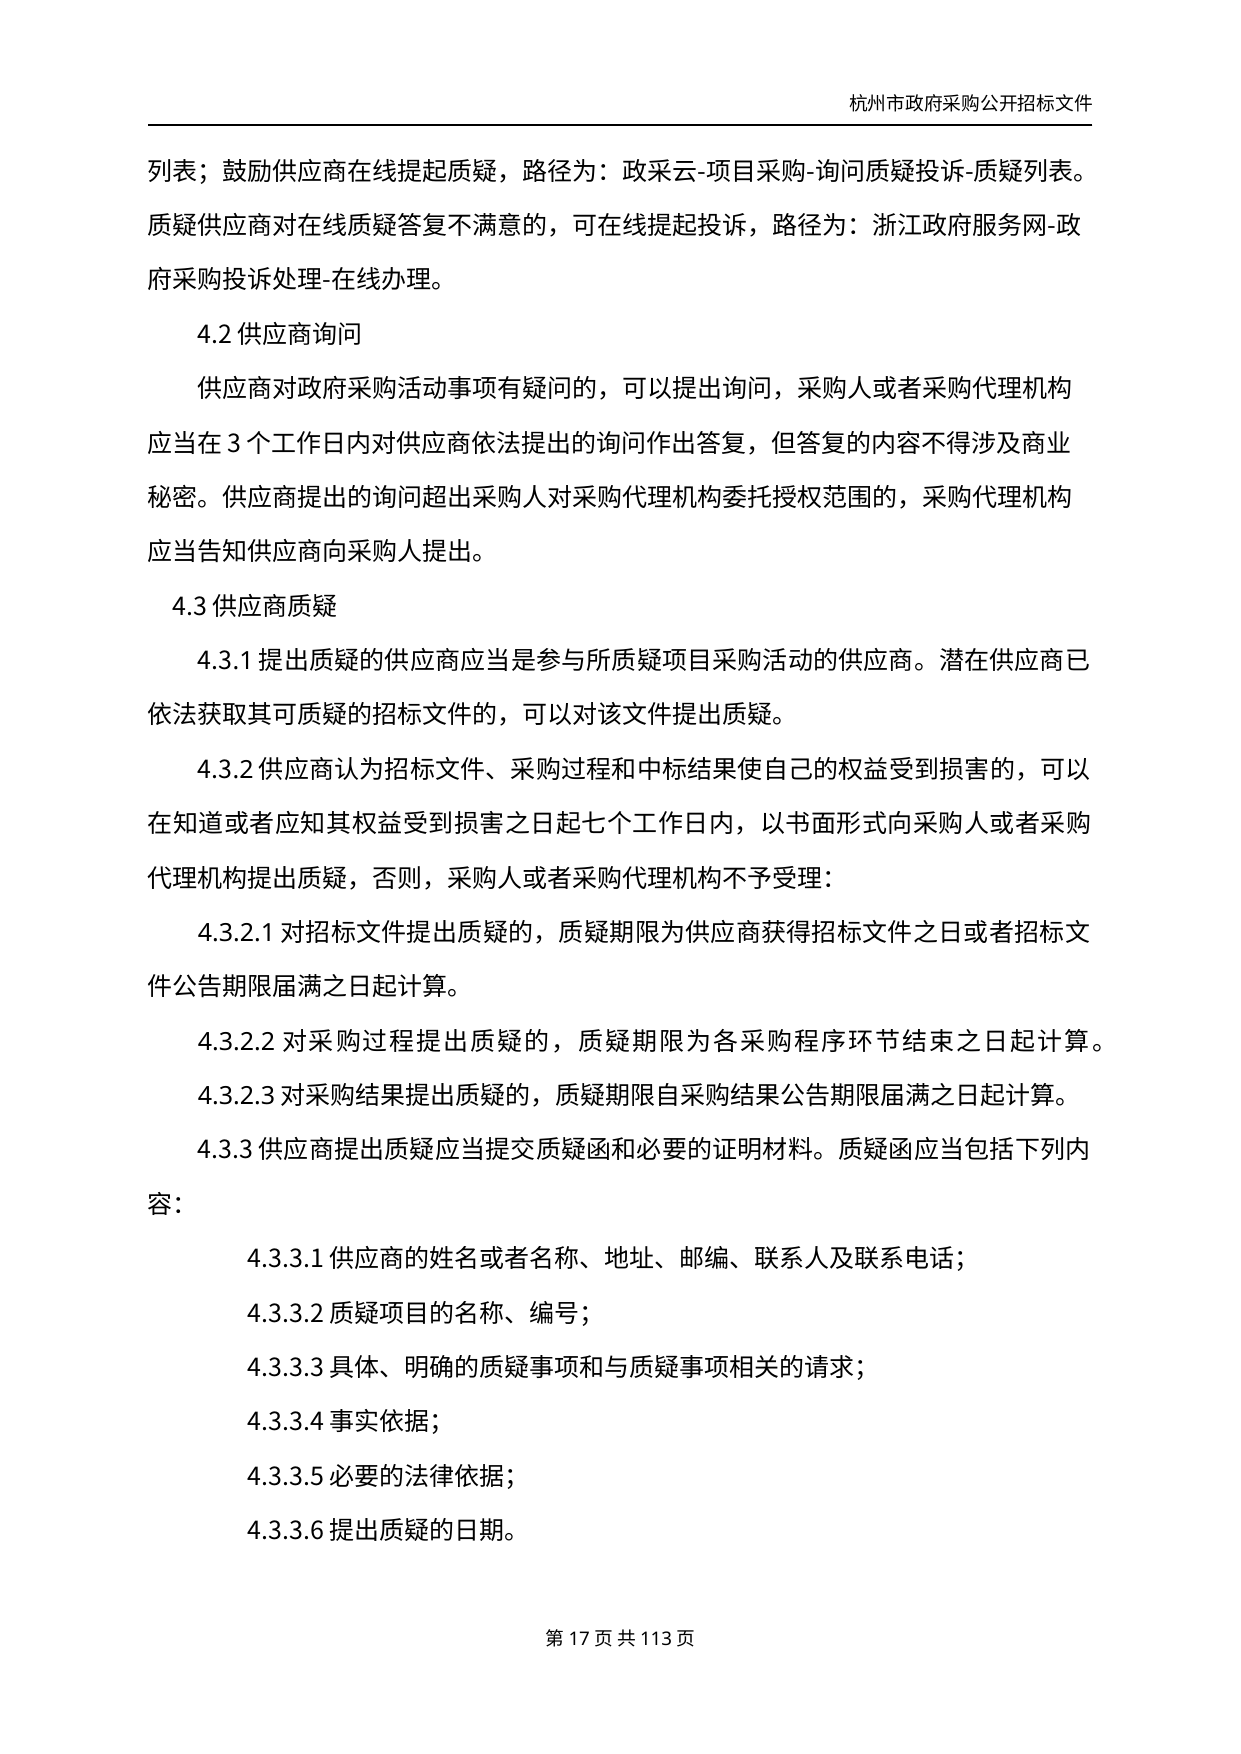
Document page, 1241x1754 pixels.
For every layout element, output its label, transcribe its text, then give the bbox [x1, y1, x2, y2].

text 4.3.3.5必要的法律依据； [148, 1456, 1092, 1492]
text 4.3.2供应商认为招标文件、采购过程和中标结果使自己的权益受到损害的，可以在知道或者应知其权益受到损害之日起七个工作日内，以书面形式向采购人或者采购代理机构提出质疑，否则，采购人或者采购代理机构不予受理： [148, 749, 1092, 894]
text 4.3.3.1供应商的姓名或者名称、地址、邮编、联系人及联系电话； [148, 1239, 1092, 1275]
text 供应商对政府采购活动事项有疑问的，可以提出询问，采购人或者采购代理机构应当在3个工作日内对供应商依法提出的询问作出答复，但答复的内容不得涉及商业秘密。供应商提出的询问超出采购人对采购代理机构委托授权范围的，采购代理机构应当告知供应商向采购人提出。 [148, 369, 1092, 568]
text 4.3.3.6提出质疑的日期。 [148, 1511, 1092, 1547]
text 4.3.3.3具体、明确的质疑事项和与质疑事项相关的请求； [148, 1347, 1092, 1384]
text 4.3.3供应商提出质疑应当提交质疑函和必要的证明材料。质疑函应当包括下列内容： [148, 1130, 1092, 1221]
text 4.3.3.4事实依据； [148, 1402, 1092, 1438]
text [148, 151, 1092, 296]
text 4.3.2.1对招标文件提出质疑的，质疑期限为供应商获得招标文件之日或者招标文件公告期限届满之日起计算。 [148, 912, 1092, 1003]
text 4.3供应商质疑 [148, 586, 1092, 622]
text 4.2供应商询问 [148, 314, 1092, 351]
text 4.3.3.2质疑项目的名称、编号； [148, 1293, 1092, 1329]
text 4.3.2.2对采购过程提出质疑的，质疑期限为各采购程序环节结束之日起计算。4.3.2.3对采购结果提出质疑的，质疑期限自采购结果公告期限届满之日起计算。 [198, 1021, 1092, 1112]
text 4.3.1提出质疑的供应商应当是参与所质疑项目采购活动的供应商。潜在供应商已依法获取其可质疑的招标文件的，可以对该文件提出质疑。 [148, 641, 1092, 731]
